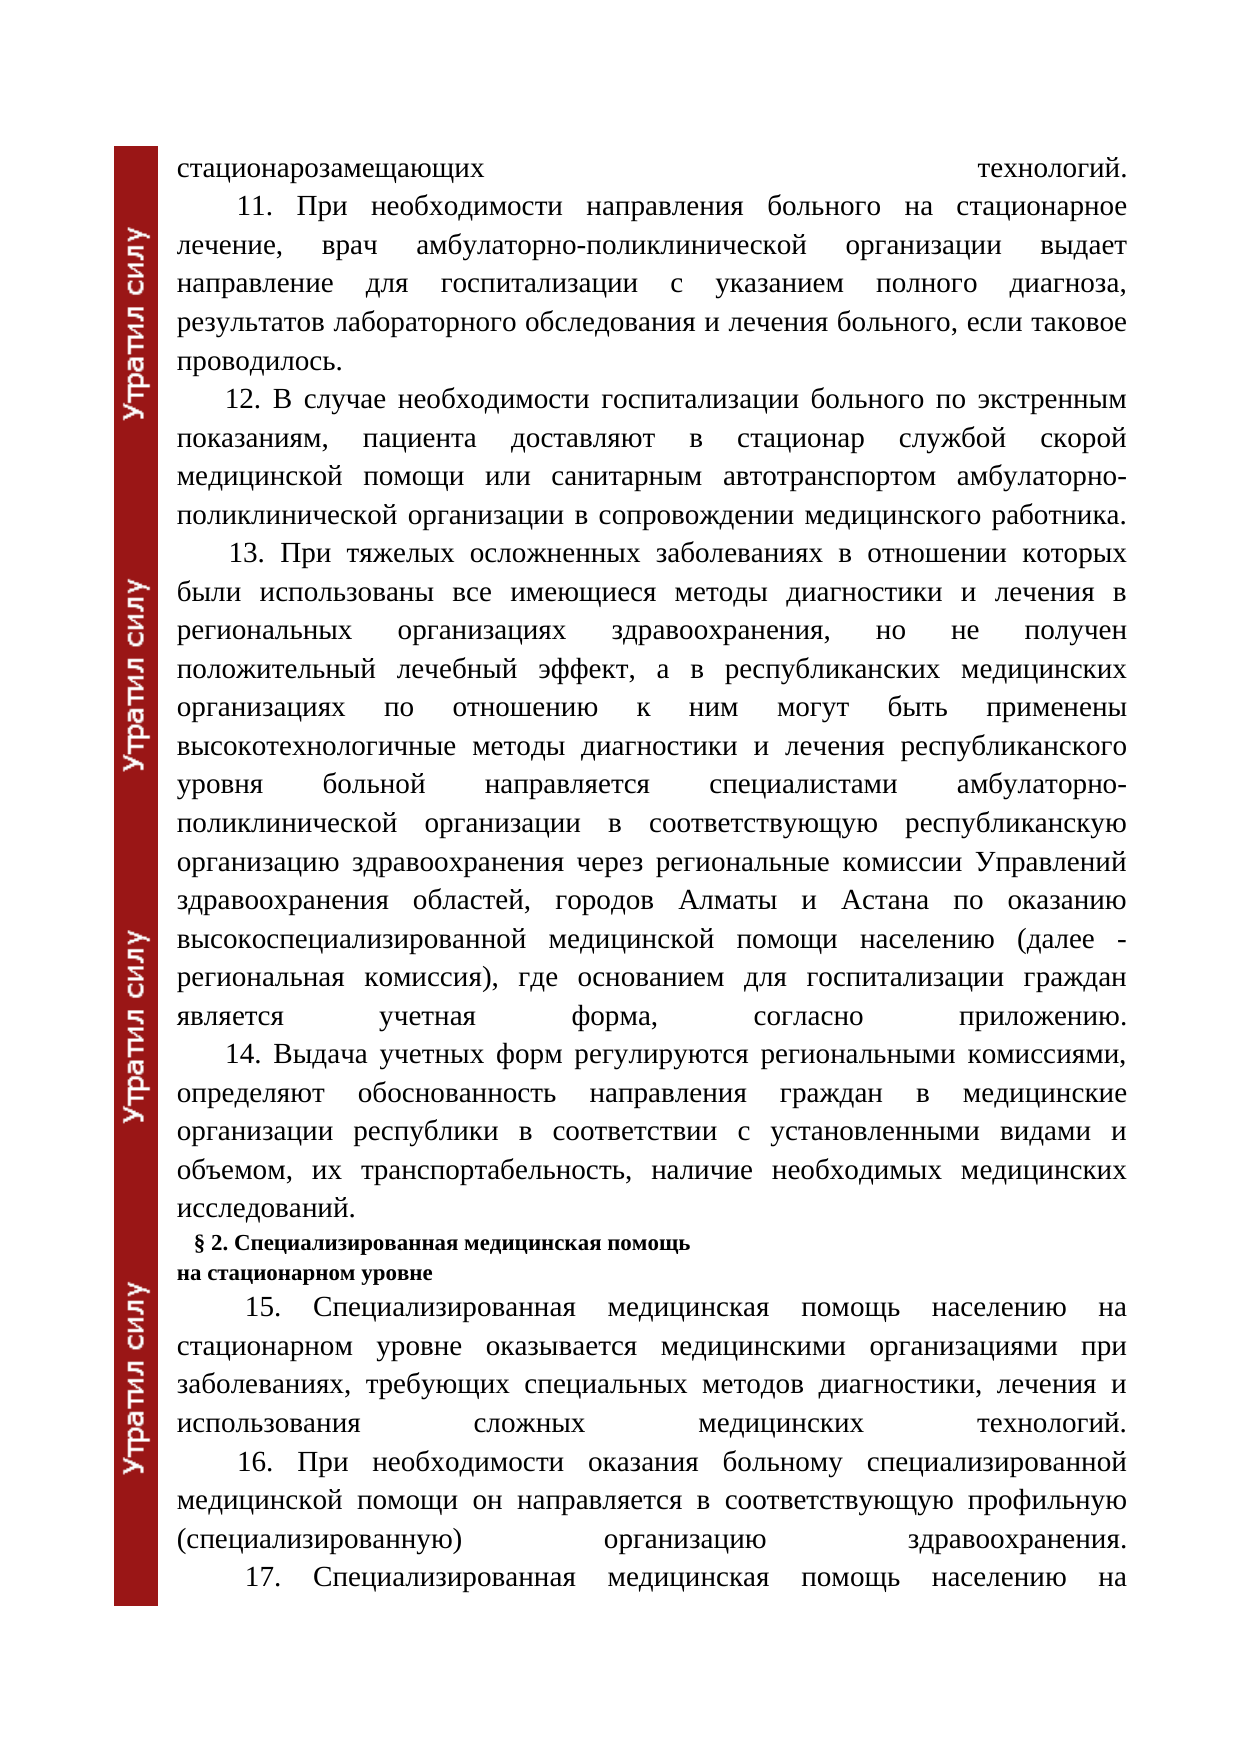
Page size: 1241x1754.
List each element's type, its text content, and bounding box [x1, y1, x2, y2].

picture [114, 146, 158, 150]
picture [114, 1224, 158, 1229]
text § 2. Специализированная медицинская помощь на стационарном уровне [112, 1229, 1128, 1286]
picture [114, 1593, 158, 1606]
